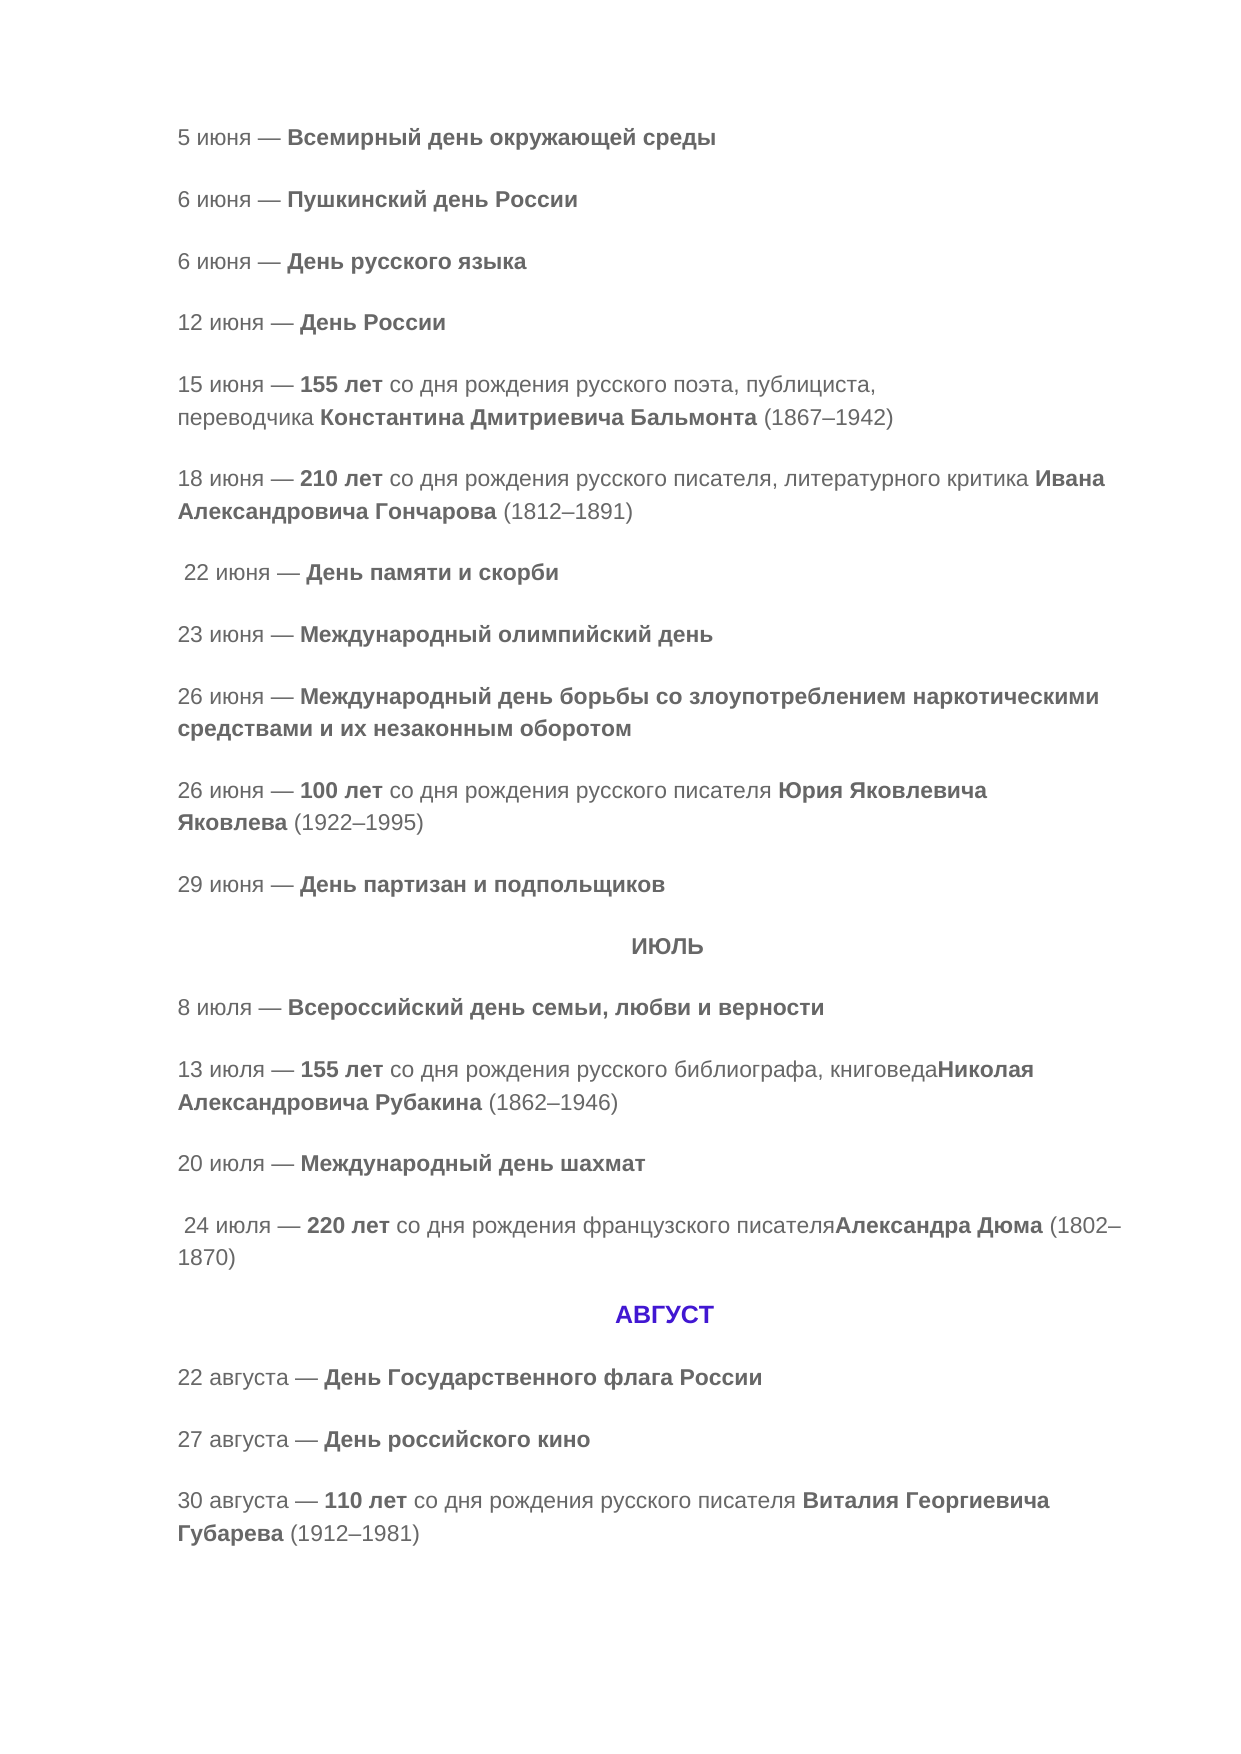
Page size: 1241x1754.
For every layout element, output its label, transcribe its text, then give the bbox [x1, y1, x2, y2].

text 20 июля — Международный день шахмат [177, 1144, 1152, 1176]
text 24 июля — 220 лет со дня рождения французского писателяАлександра Дюма (1802–1870) [177, 1206, 1152, 1271]
text 27 августа — День российского кино [177, 1419, 1152, 1452]
text 30 августа — 110 лет со дня рождения русского писателя Виталия Георгиевича Губарева (1912–1981) [177, 1481, 1152, 1546]
text 18 июня — 210 лет со дня рождения русского писателя, литературного критика Ивана Александровича Гончарова (1812–1891) [177, 459, 1152, 524]
text 13 июля — 155 лет со дня рождения русского библиографа, книговедаНиколая Александровича Рубакина (1862–1946) [177, 1050, 1152, 1115]
text 6 июня — День русского языка [177, 241, 1152, 274]
text 22 июня — День памяти и скорби [177, 553, 1152, 586]
text 22 августа — День Государственного флага России [177, 1358, 1152, 1390]
text 15 июня — 155 лет со дня рождения русского поэта, публициста, переводчика Константина Дмитриевича Бальмонта (1867–1942) [177, 365, 1152, 430]
text ИЮЛЬ [177, 926, 1152, 959]
text 6 июня — Пушкинский день России [177, 180, 1152, 212]
text 8 июля — Всероссийский день семьи, любви и верности [177, 988, 1152, 1021]
text 26 июня — 100 лет со дня рождения русского писателя Юрия Яковлевича Яковлева (1922–1995) [177, 771, 1152, 836]
text 5 июня — Всемирный день окружающей среды [177, 118, 1152, 151]
text 26 июня — Международный день борьбы со злоупотреблением наркотическими средствами и их незаконным оборотом [177, 676, 1152, 741]
text 29 июня — День партизан и подпольщиков [177, 865, 1152, 897]
text АВГУСТ [177, 1300, 1152, 1328]
text 12 июня — День России [177, 303, 1152, 336]
text 23 июня — Международный олимпийский день [177, 615, 1152, 647]
